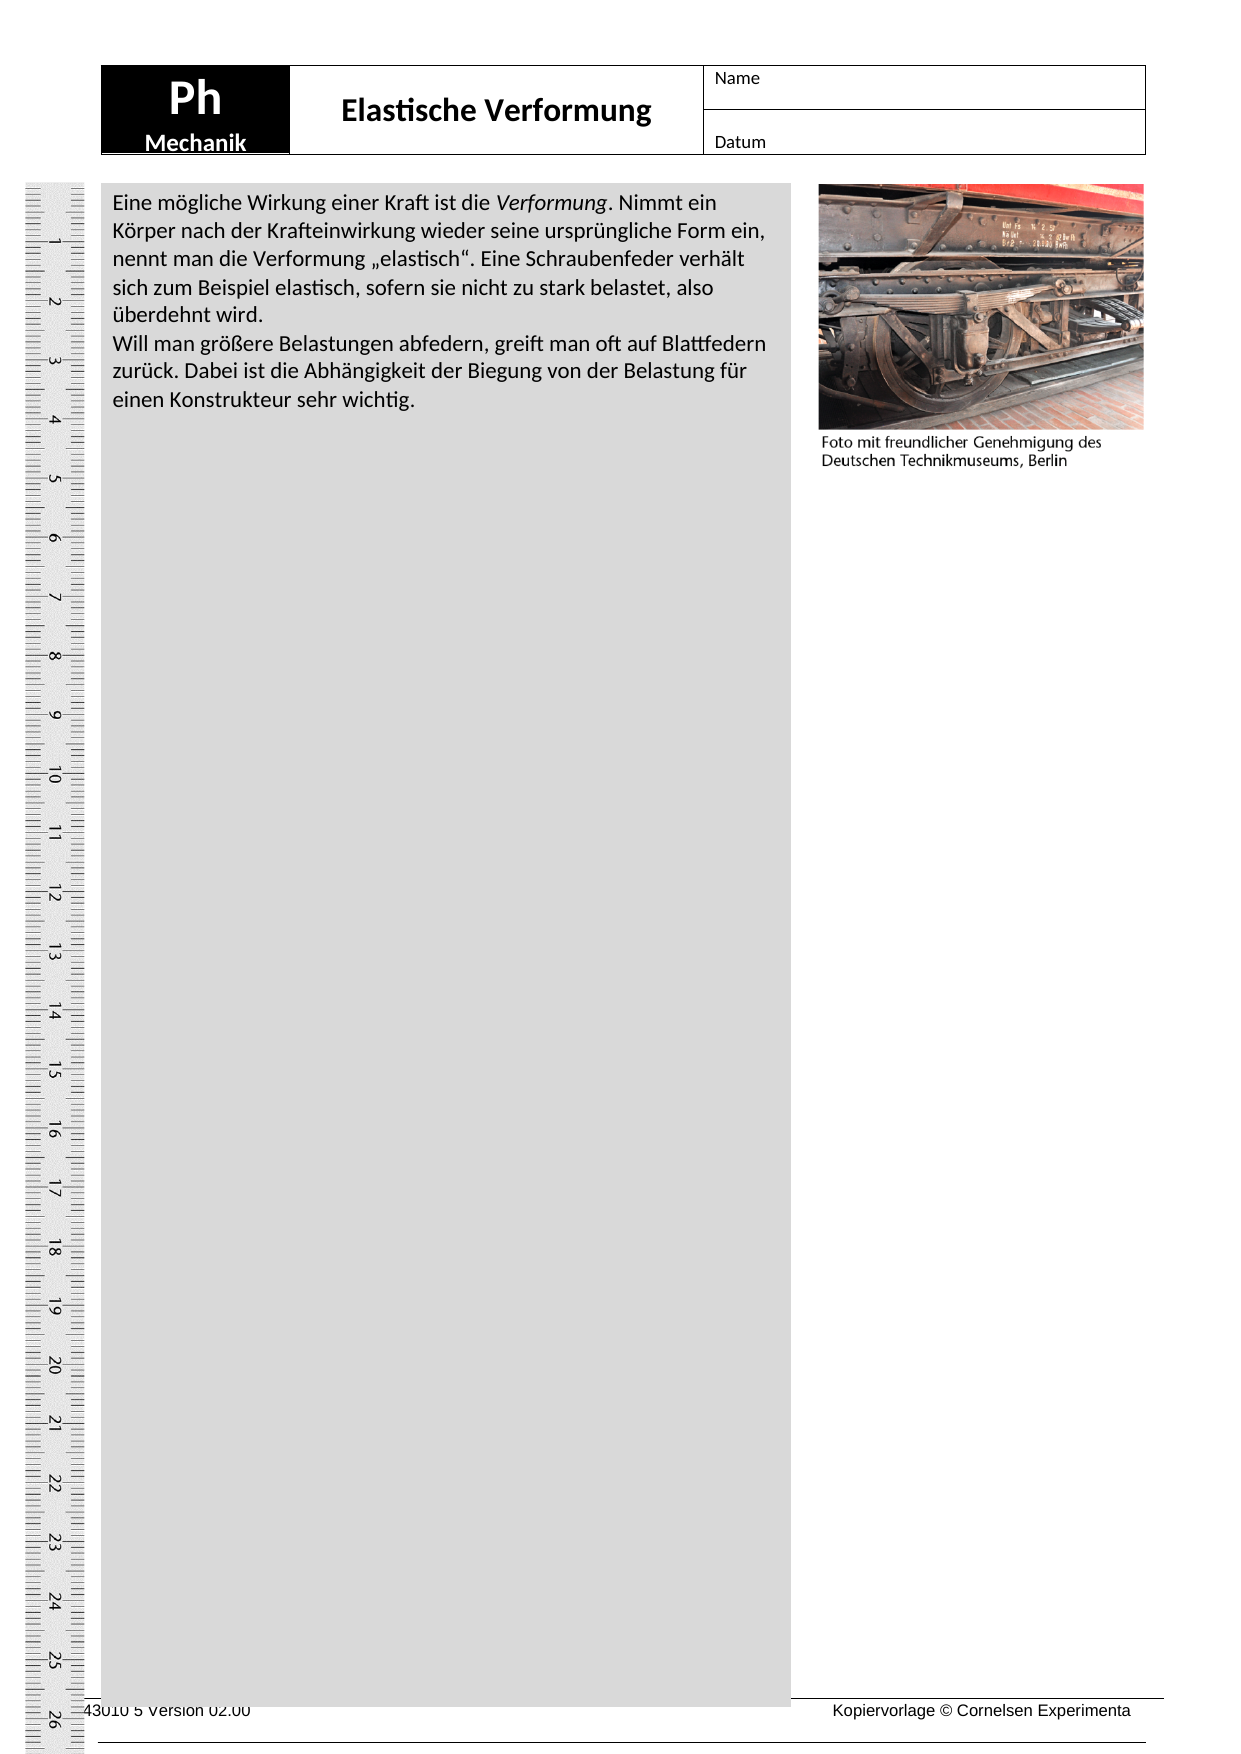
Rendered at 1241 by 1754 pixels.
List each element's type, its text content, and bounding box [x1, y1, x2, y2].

picture [25, 182, 85, 1754]
picture [818, 184, 1144, 471]
table_header Eine mögliche Wirkung einer Kraft ist die Verformung. Nimmt ein Körper nach der Krafteinwirkung wieder seine ursprüngliche Form ein, nennt man die Verformung „elastisch“. Eine Schraubenfeder verhält sich zum Beispiel elastisch, sofern sie nicht zu stark belastet, also überdehnt wird. Will man größere Belastungen abfedern, greift man oft auf Blattfedern zurück. Dabei ist die Abhängigkeit der Biegung von der Belastung für einen Konstrukteur sehr wichtig. [101, 183, 791, 1707]
